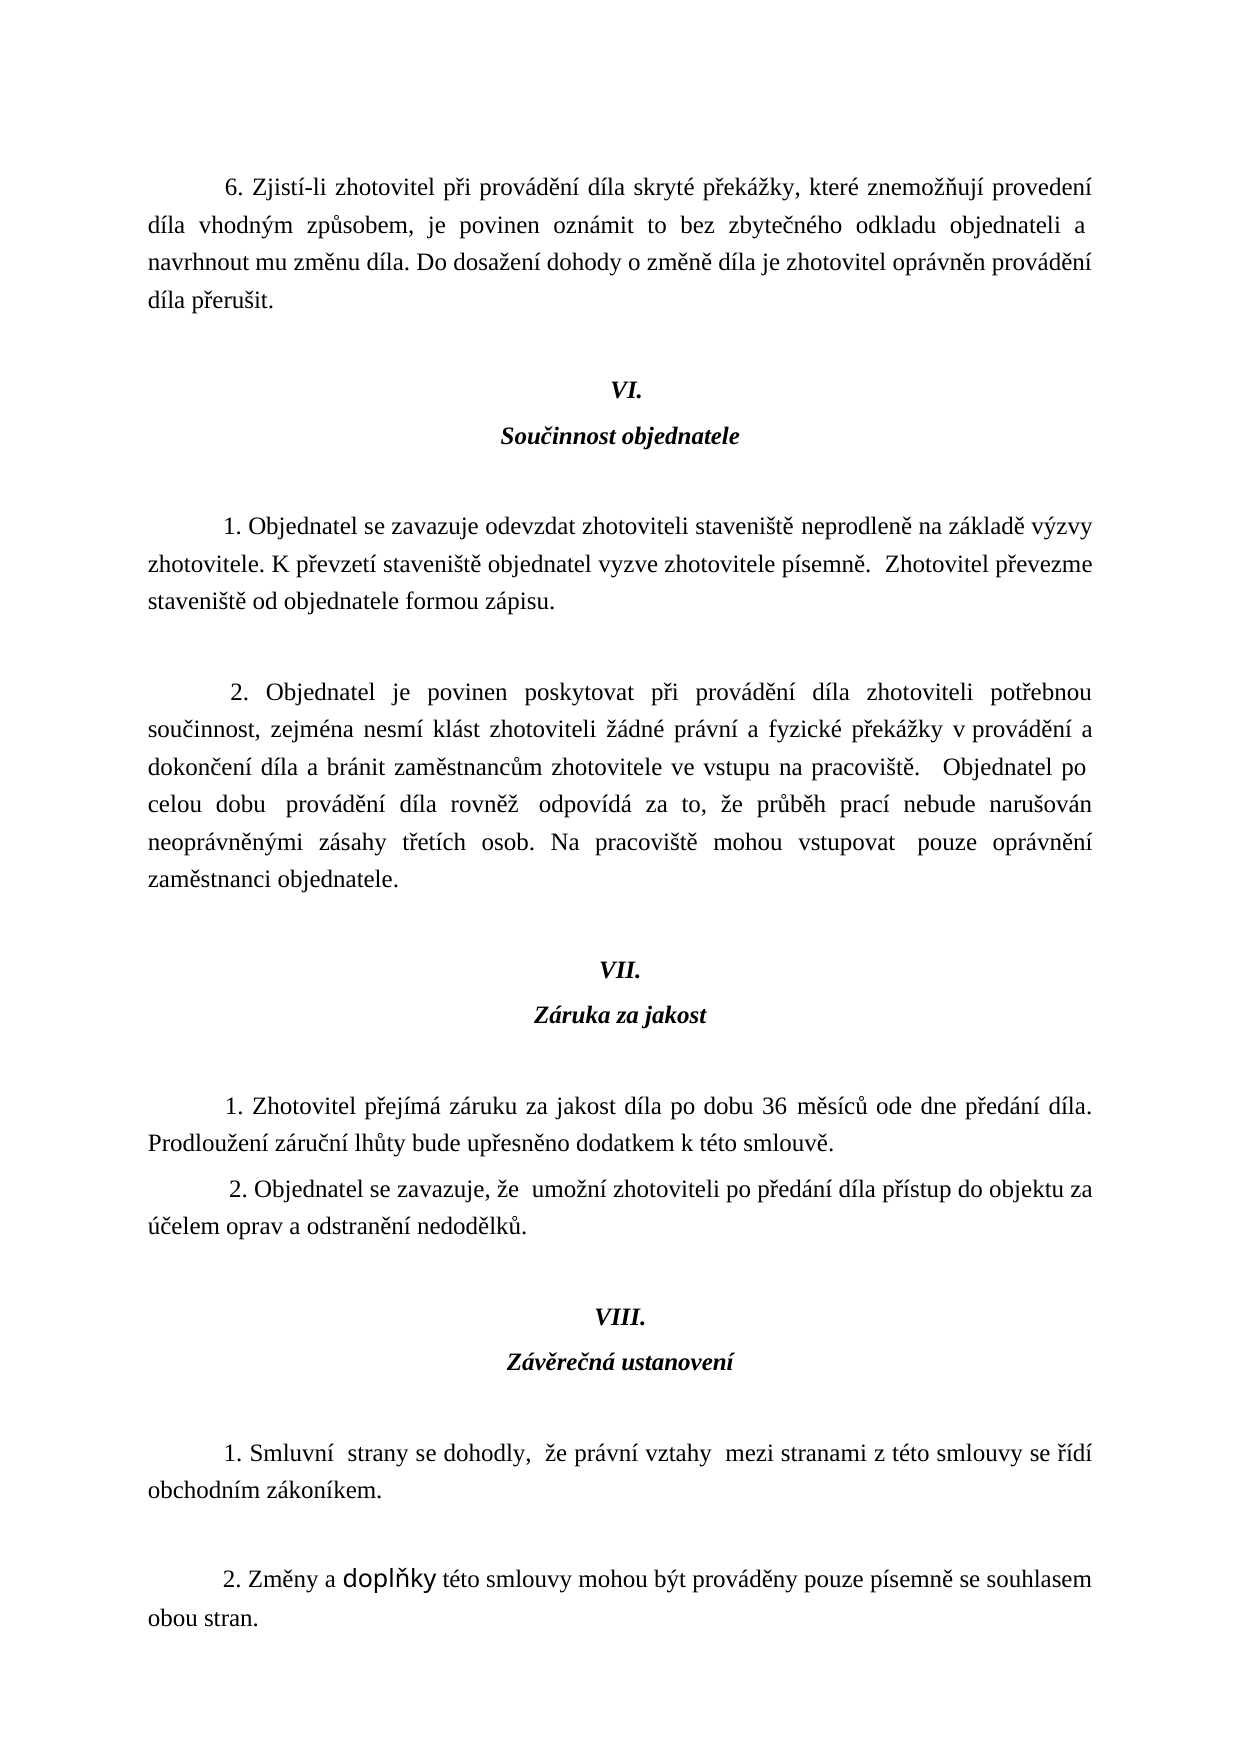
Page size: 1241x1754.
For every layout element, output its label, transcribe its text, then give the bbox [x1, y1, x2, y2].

text 1. Objednatel se zavazuje odevzdat zhotoviteli staveniště neprodleně na základě výzvy zhotovitele. K převzetí staveniště objednatel vyzve zhotovitele písemně. Zhotovitel převezme staveniště od objednatele formou zápisu. [148, 503, 1093, 615]
text Součinnost objednatele [148, 412, 1093, 449]
text Závěrečná ustanovení [148, 1338, 1093, 1376]
text Záruka za jakost [148, 992, 1093, 1029]
text VI. [148, 367, 1093, 404]
text 2. Objednatel je povinen poskytovat při provádění díla zhotoviteli potřebnou součinnost, zejména nesmí klást zhotoviteli žádné právní a fyzické překážky v provádění a dokončení díla a bránit zaměstnancům zhotovitele ve vstupu na pracoviště. Objednatel po celou dobu provádění díla rovněž odpovídá za to, že průběh prací nebude narušován neoprávněnými zásahy třetích osob. Na pracoviště mohou vstupovat pouze oprávnění zaměstnanci objednatele. [148, 668, 1093, 893]
text 1. Smluvní strany se dohodly, že právní vztahy mezi stranami z této smlouvy se řídí obchodním zákoníkem. [148, 1429, 1093, 1504]
text 2. Změny a doplňky této smlouvy mohou být prováděny pouze písemně se souhlasem obou stran. [148, 1557, 1093, 1632]
text 2. Objednatel se zavazuje, že umožní zhotoviteli po předání díla přístup do objektu za účelem oprav a odstranění nedodělků. [148, 1165, 1093, 1240]
text VIII. [148, 1293, 1093, 1331]
text 6. Zjistí-li zhotovitel při provádění díla skryté překážky, které znemožňují provedení díla vhodným způsobem, je povinen oznámit to bez zbytečného odkladu objednateli a navrhnout mu změnu díla. Do dosažení dohody o změně díla je zhotovitel oprávněn provádění díla přerušit. [148, 163, 1093, 313]
text VII. [148, 946, 1093, 984]
text 1. Zhotovitel přejímá záruku za jakost díla po dobu 36 měsíců ode dne předání díla. Prodloužení záruční lhůty bude upřesněno dodatkem k této smlouvě. [148, 1082, 1093, 1157]
